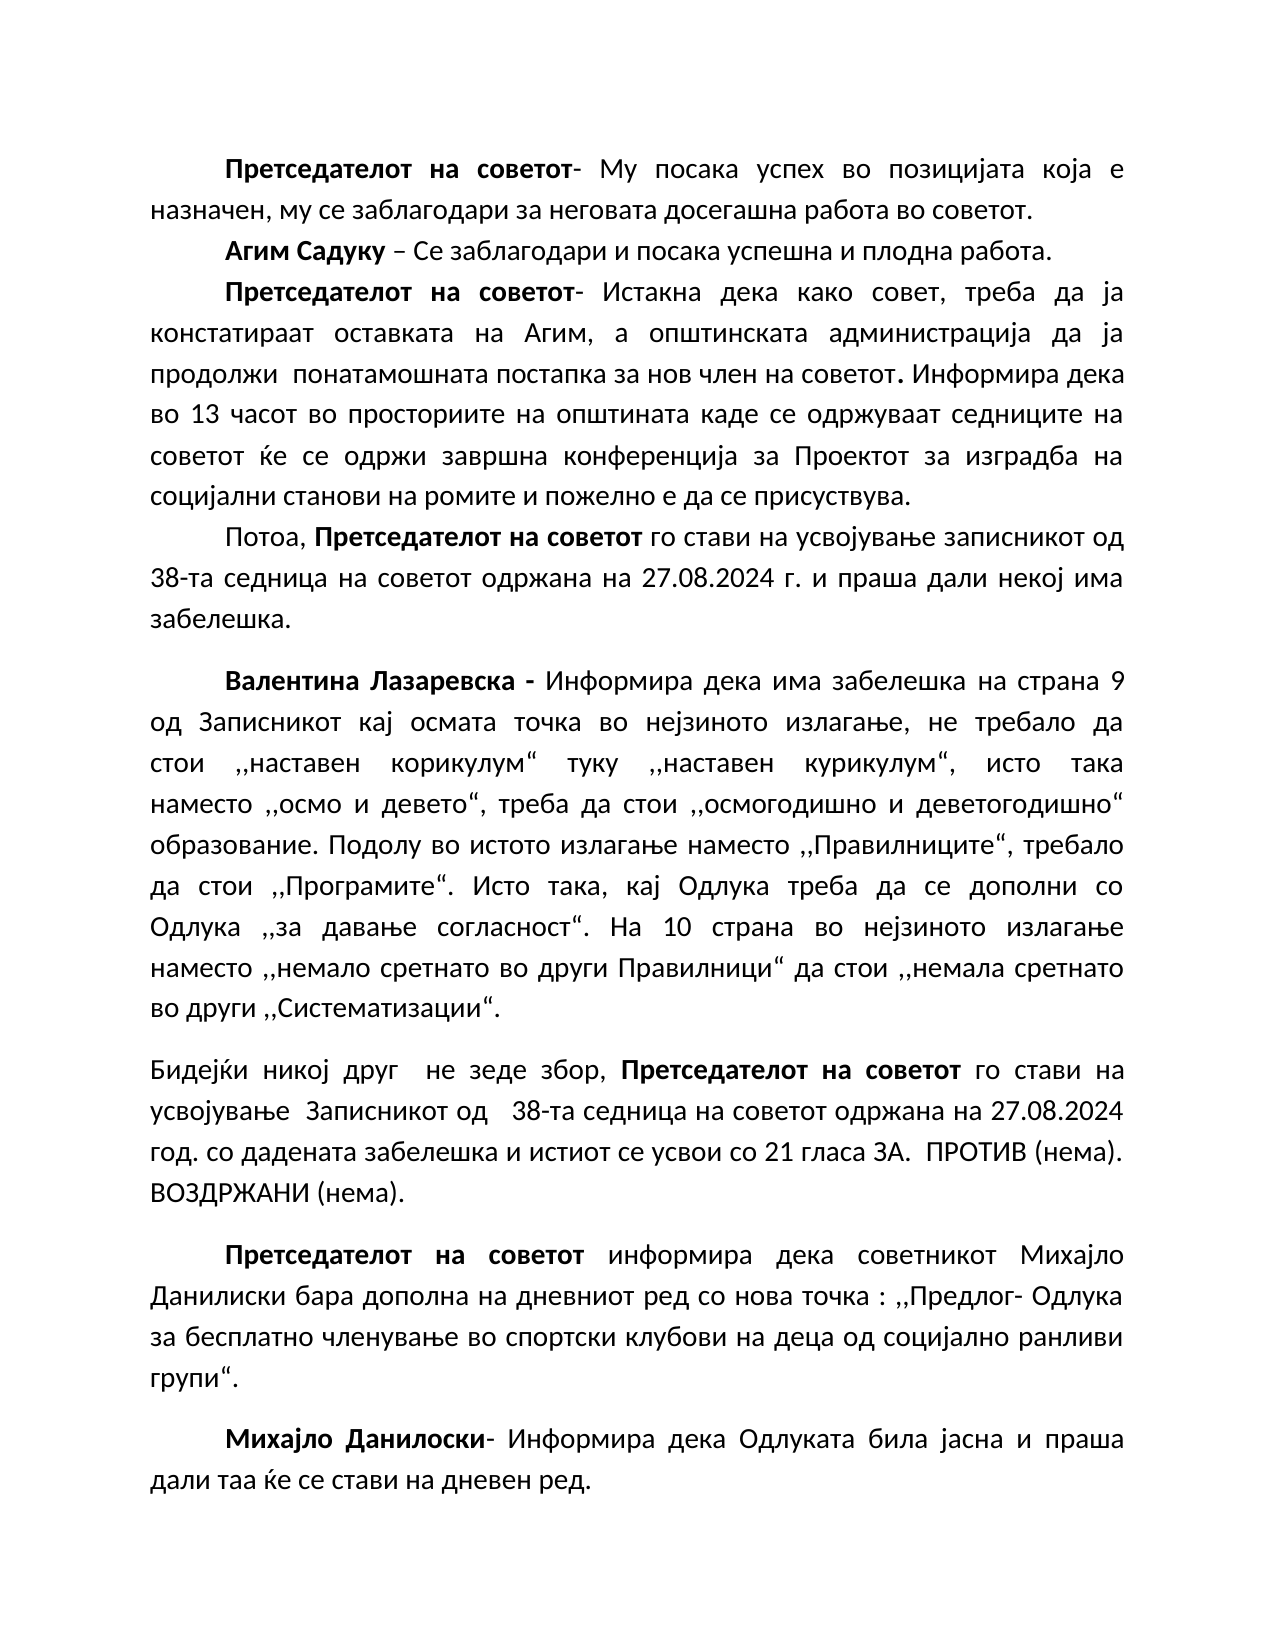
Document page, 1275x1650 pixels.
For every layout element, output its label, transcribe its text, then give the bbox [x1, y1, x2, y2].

text Бидејќи никој друг не зеде збор, Претседателот на советот го стави на усвојување Записникот од 38-та седница на советот одржана на 27.08.2024 год. со дадената забелешка и истиот се усвои со 21 гласа ЗА. ПРОТИВ (нема). ВОЗДРЖАНИ (нема). [150, 1051, 1125, 1210]
text Валентина Лазаревска - Информира дека има забелешка на страна 9 од Записникот кај осмата точка во нејзиното излагање, не требало да стои ,,наставен корикулум“ туку ,,наставен курикулум“, исто така наместо ,,осмо и девето“, треба да стои ,,осмогодишно и деветогодишно“ образование. Подолу во истото излагање наместо ,,Правилниците“, требало да стои ,,Програмите“. Исто така, кај Одлука треба да се дополни со Одлука ,,за давање согласност“. На 10 страна во нејзиното излагање наместо ,,немало сретнато во други Правилници“ да стои ,,немала сретнато во други ,,Систематизации“. [150, 662, 1125, 1025]
list Претседателот на советот- Му посака успех во позицијата која е назначен, му се заблагодари за неговата досегашна работа во советот. [150, 150, 1125, 227]
text Михајло Данилоски- Информира дека Одлуката била јасна и праша дали таа ќе се стави на дневен ред. [150, 1421, 1125, 1497]
list Агим Садуку – Се заблагодари и посака успешна и плодна работа. [150, 232, 1125, 267]
list Претседателот на советот- Истакна дека како совет, треба да ја констатираат оставката на Агим, а општинската администрација да ја продолжи понатамошната постапка за нов член на советот. Информира дека во 13 часот во просториите на општината каде се одржуваат седниците на советот ќе се одржи завршна конференција за Проектот за изградба на социјални станови на ромите и пожелно е да се присуствува. [150, 273, 1125, 513]
text Претседателот на советот информира дека советникот Михајло Данилиски бара дополна на дневниот ред со нова точка : ,,Предлог- Одлука за бесплатно членување во спортски клубови на деца од социјално ранливи групи“. [150, 1236, 1125, 1394]
list Потоа, Претседателот на советот го стави на усвојување записникот од 38-та седница на советот одржана на 27.08.2024 г. и праша дали некој има забелешка. [150, 518, 1125, 636]
